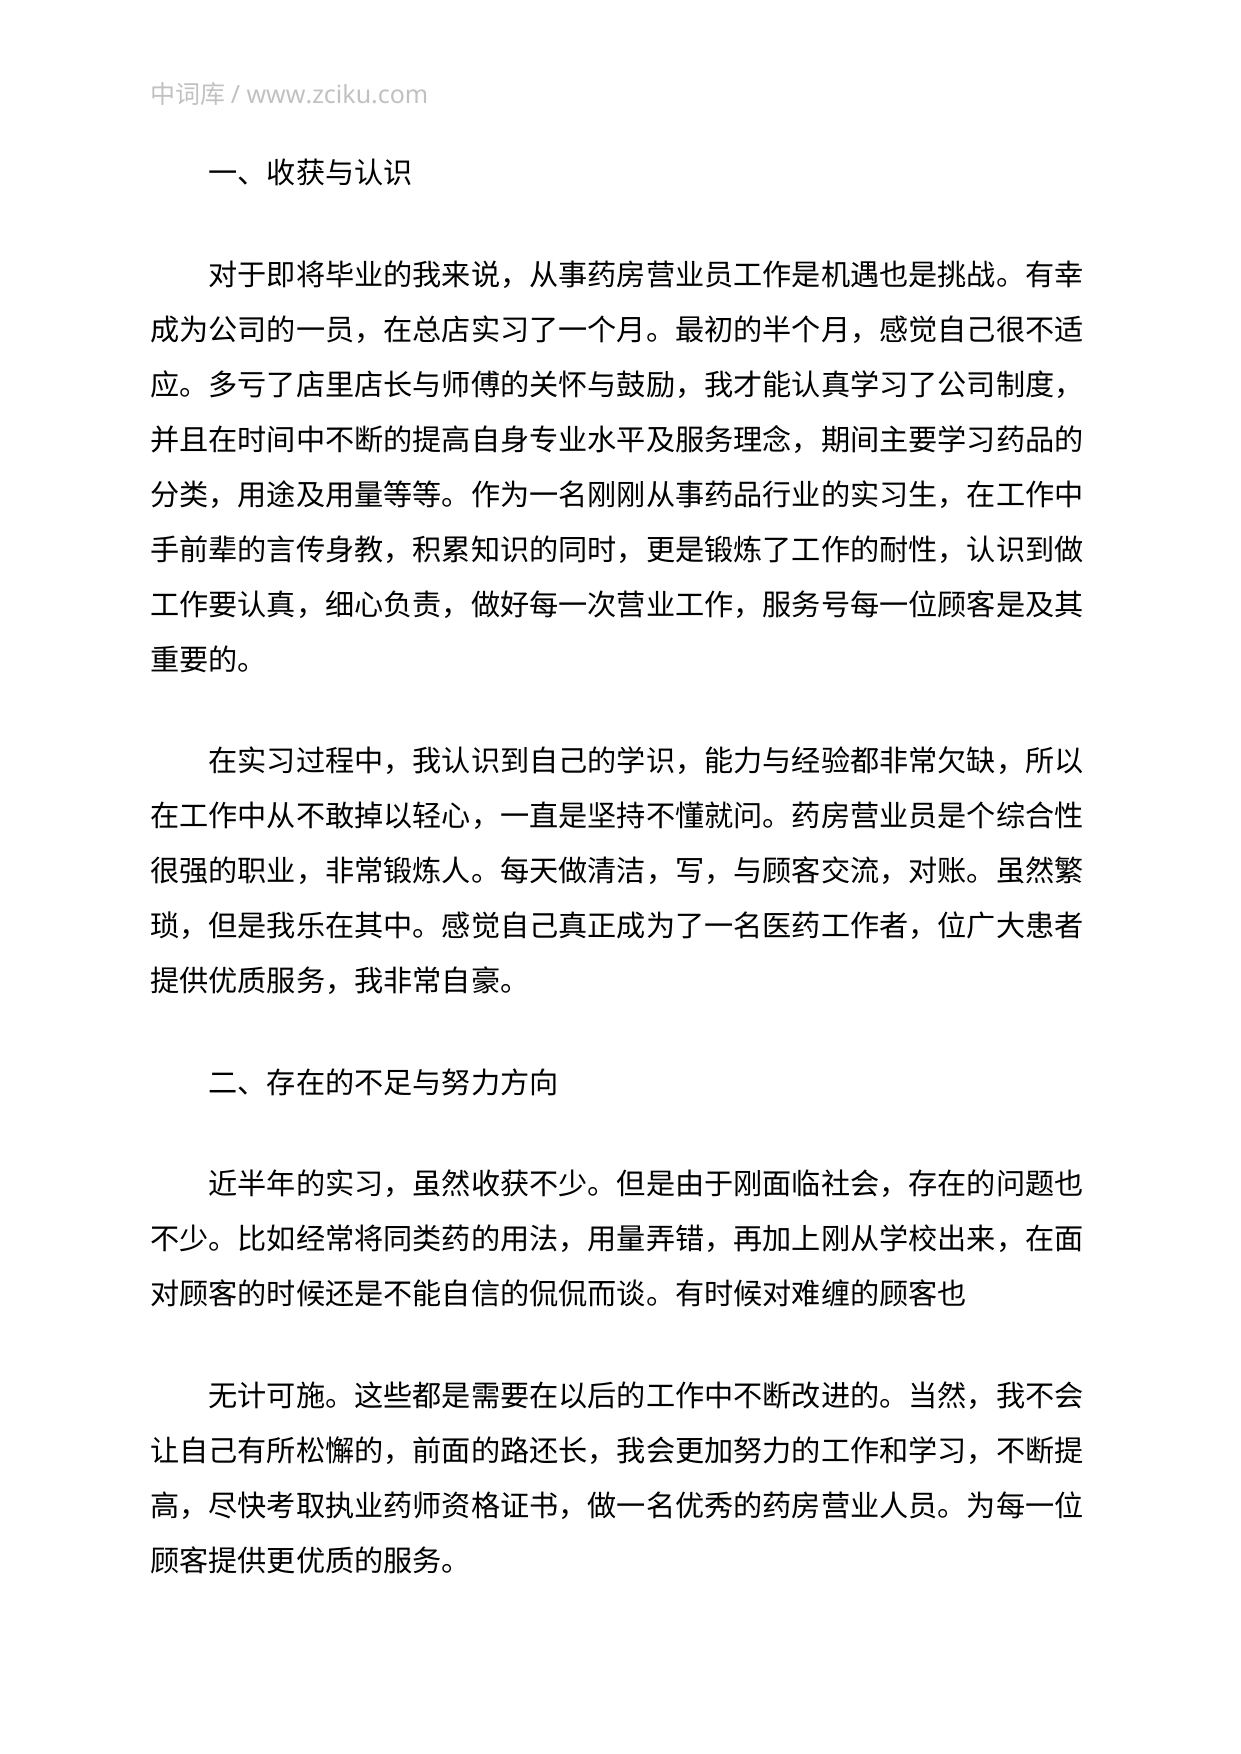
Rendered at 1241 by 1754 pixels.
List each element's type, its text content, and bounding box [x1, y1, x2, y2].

text 一、收获与认识 [150, 150, 1090, 192]
text 无计可施。这些都是需要在以后的工作中不断改进的。当然，我不会让自己有所松懈的，前面的路还长，我会更加努力的工作和学习，不断提高，尽快考取执业药师资格证书，做一名优秀的药房营业人员。为每一位顾客提供更优质的服务。 [150, 1372, 1090, 1579]
text 在实习过程中，我认识到自己的学识，能力与经验都非常欠缺，所以在工作中从不敢掉以轻心，一直是坚持不懂就问。药房营业员是个综合性很强的职业，非常锻炼人。每天做清洁，写，与顾客交流，对账。虽然繁琐，但是我乐在其中。感觉自己真正成为了一名医药工作者，位广大患者提供优质服务，我非常自豪。 [150, 738, 1090, 1000]
text 近半年的实习，虽然收获不少。但是由于刚面临社会，存在的问题也不少。比如经常将同类药的用法，用量弄错，再加上刚从学校出来，在面对顾客的时候还是不能自信的侃侃而谈。有时候对难缠的顾客也 [150, 1161, 1090, 1313]
text 二、存在的不足与努力方向 [150, 1059, 1090, 1101]
text 对于即将毕业的我来说，从事药房营业员工作是机遇也是挑战。有幸成为公司的一员，在总店实习了一个月。最初的半个月，感觉自己很不适应。多亏了店里店长与师傅的关怀与鼓励，我才能认真学习了公司制度，并且在时间中不断的提高自身专业水平及服务理念，期间主要学习药品的分类，用途及用量等等。作为一名刚刚从事药品行业的实习生，在工作中手前辈的言传身教，积累知识的同时，更是锻炼了工作的耐性，认识到做工作要认真，细心负责，做好每一次营业工作，服务号每一位顾客是及其重要的。 [150, 252, 1090, 678]
